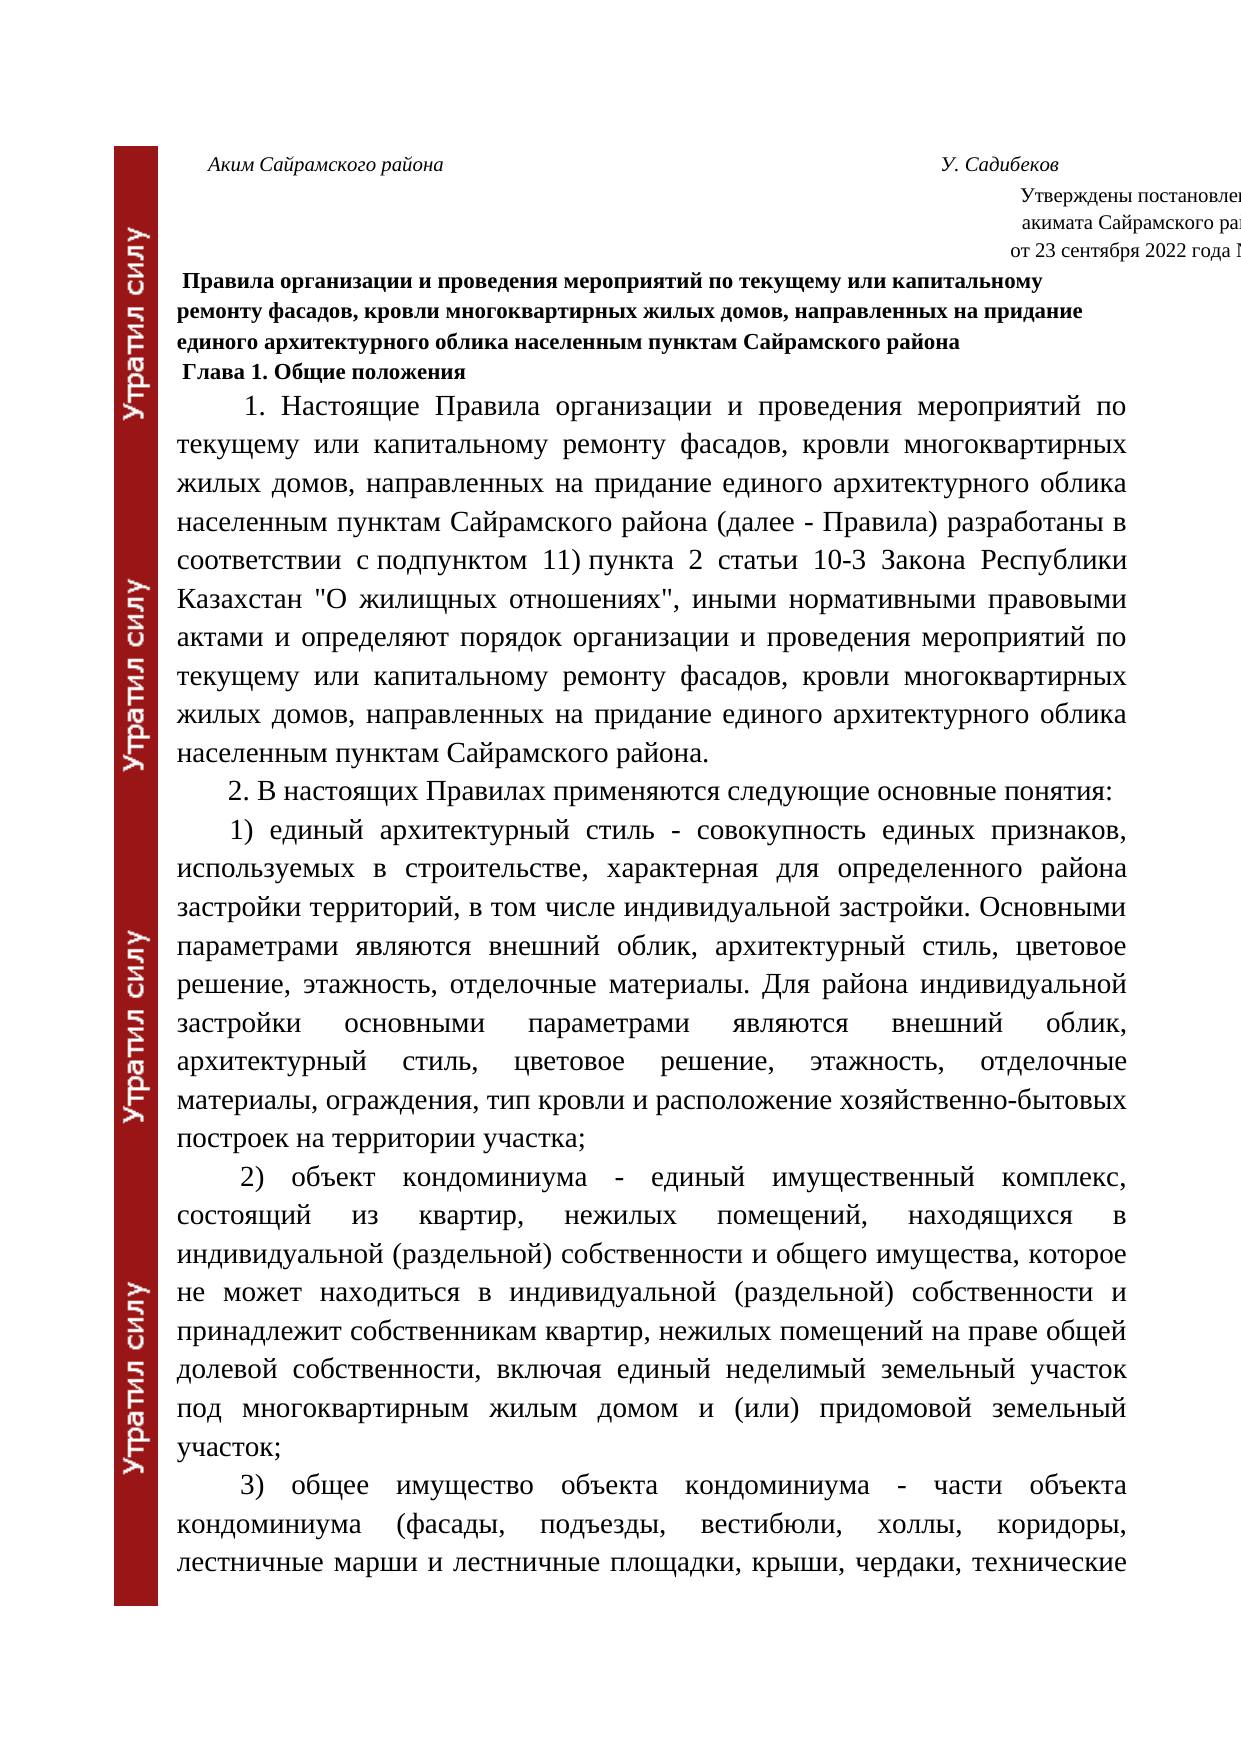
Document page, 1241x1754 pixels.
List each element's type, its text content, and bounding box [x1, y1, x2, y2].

table_header Утверждены постановлением акимата Сайрамского района от 23 сентября 2022 года № 325 [912, 181, 1240, 267]
table_header Аким Сайрамского района [101, 150, 939, 181]
table_header У. Садибеков [939, 150, 1240, 181]
picture [114, 1462, 158, 1467]
table_header [101, 181, 912, 267]
picture [114, 1154, 158, 1159]
text 1. Настоящие Правила организации и проведения мероприятий по текущему или капитальному ремонту фасадов, кровли многоквартирных жилых домов, направленных на придание единого архитектурного облика населенным пунктам Сайрамского района (далее - Правила) разработаны в соответствии с подпунктом 11) пункта 2 статьи 10-3 Закона Республики Казахстан "О жилищных отношениях", иными нормативными правовыми актами и определяют порядок организации и проведения мероприятий по текущему или капитальному ремонту фасадов, кровли многоквартирных жилых домов, направленных на придание единого архитектурного облика населенным пунктам Сайрамского района. [112, 388, 1128, 768]
picture [114, 384, 158, 388]
picture [114, 354, 158, 358]
picture [114, 1578, 158, 1606]
picture [114, 768, 158, 773]
text 1) единый архитектурный стиль - совокупность единых признаков, используемых в строительстве, характерная для определенного района застройки территорий, в том числе индивидуальной застройки. Основными параметрами являются внешний облик, архитектурный стиль, цветовое решение, этажность, отделочные материалы. Для района индивидуальной застройки основными параметрами являются внешний облик, архитектурный стиль, цветовое решение, этажность, отделочные материалы, ограждения, тип кровли и расположение хозяйственно-бытовых построек на территории участка; [112, 812, 1128, 1154]
text Правила организации и проведения мероприятий по текущему или капитальному ремонту фасадов, кровли многоквартирных жилых домов, направленных на придание единого архитектурного облика населенным пунктам Сайрамского района [112, 267, 1128, 354]
picture [114, 807, 158, 812]
text 2) объект кондоминиума - единый имущественный комплекс, состоящий из квартир, нежилых помещений, находящихся в индивидуальной (раздельной) собственности и общего имущества, которое не может находиться в индивидуальной (раздельной) собственности и принадлежит собственникам квартир, нежилых помещений на праве общей долевой собственности, включая единый неделимый земельный участок под многоквартирным жилым домом и (или) придомовой земельный участок; [112, 1159, 1128, 1462]
text 2. В настоящих Правилах применяются следующие основные понятия: [112, 773, 1128, 807]
picture [114, 146, 158, 150]
text Глава 1. Общие положения [112, 358, 1128, 384]
